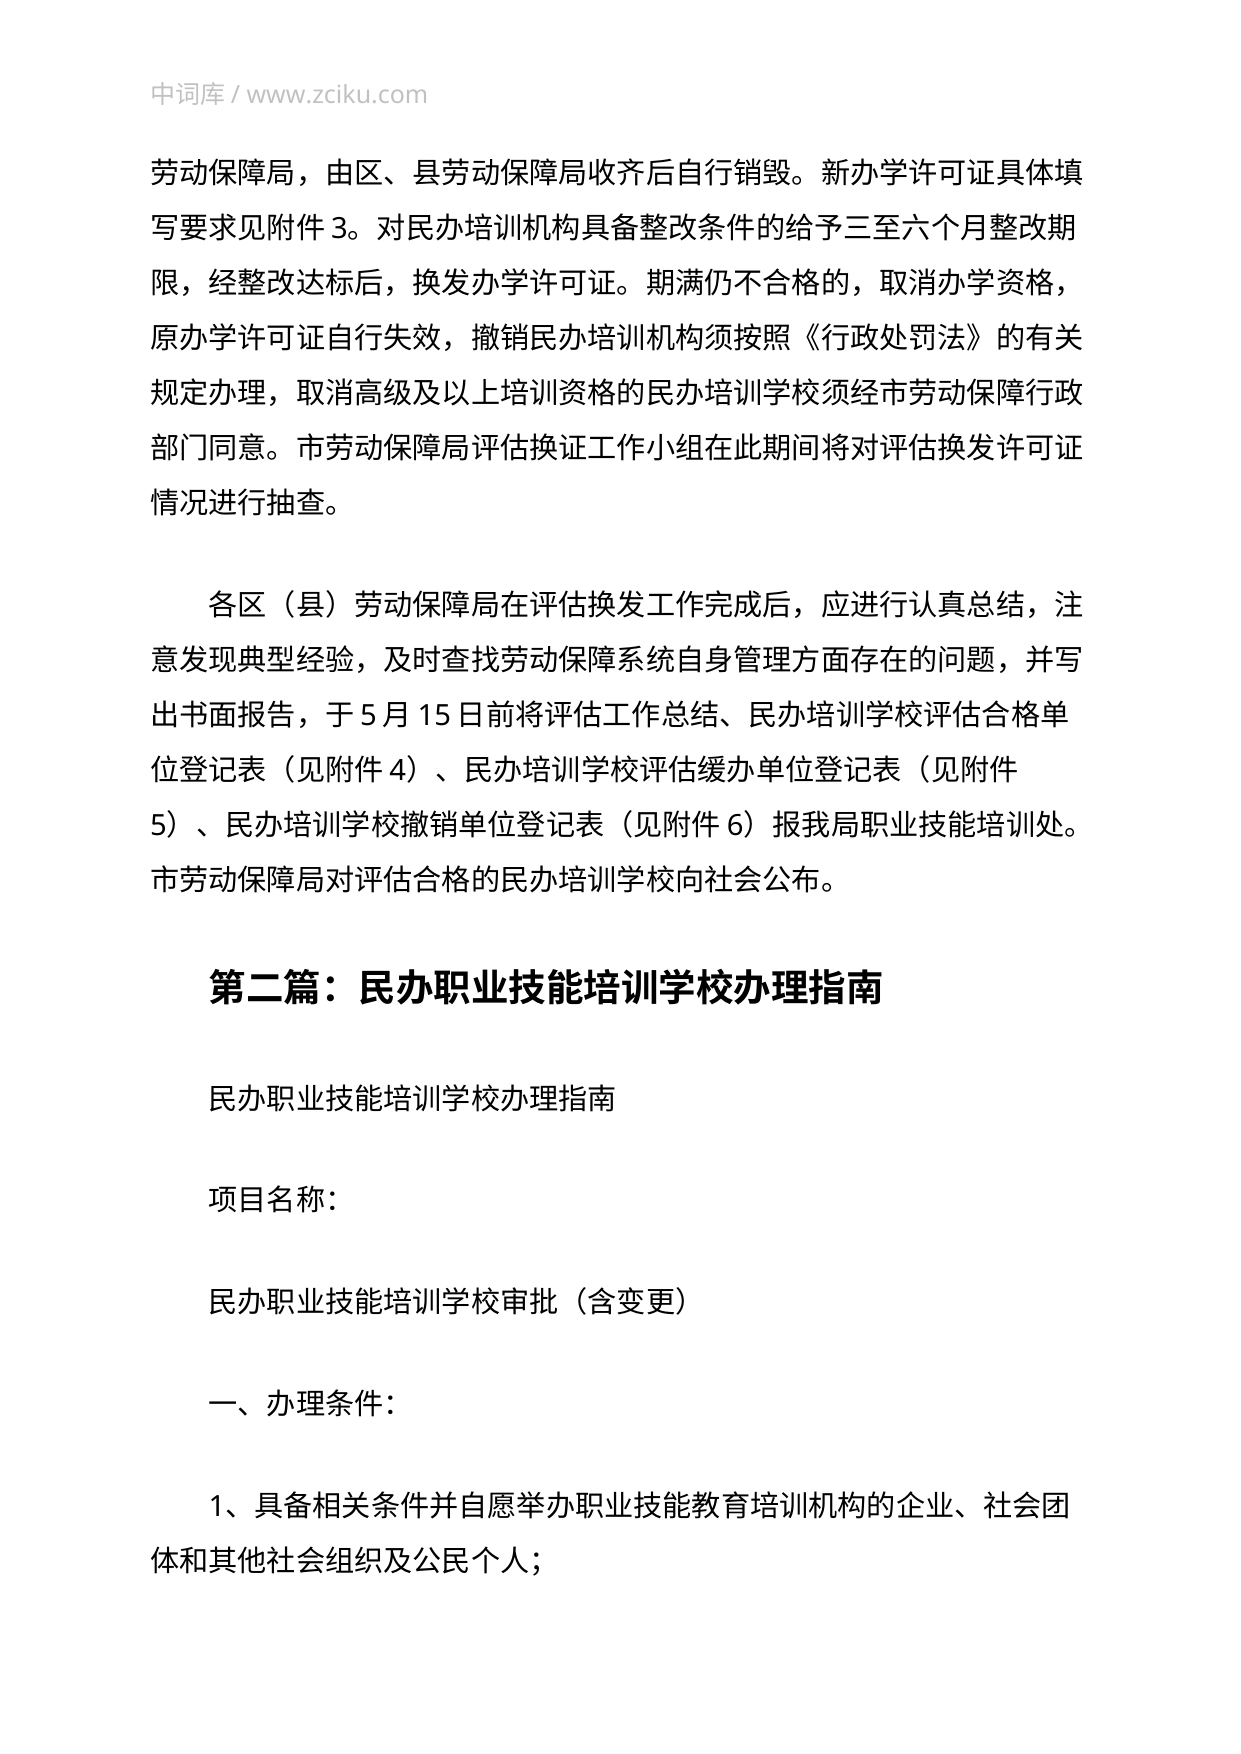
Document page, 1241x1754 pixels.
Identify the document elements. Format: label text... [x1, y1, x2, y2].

text 民办职业技能培训学校办理指南 [150, 1075, 1090, 1117]
text 第二篇：民办职业技能培训学校办理指南 [150, 958, 1090, 1012]
text 民办职业技能培训学校审批（含变更） [150, 1279, 1090, 1321]
text 各区（县）劳动保障局在评估换发工作完成后，应进行认真总结，注意发现典型经验，及时查找劳动保障系统自身管理方面存在的问题，并写出书面报告，于5月15日前将评估工作总结、民办培训学校评估合格单位登记表（见附件4）、民办培训学校评估缓办单位登记表（见附件5）、民办培训学校撤销单位登记表（见附件6）报我局职业技能培训处。市劳动保障局对评估合格的民办培训学校向社会公布。 [150, 581, 1090, 898]
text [150, 150, 1090, 522]
text 项目名称： [150, 1177, 1090, 1219]
text 1、具备相关条件并自愿举办职业技能教育培训机构的企业、社会团体和其他社会组织及公民个人； [150, 1482, 1090, 1579]
text 一、办理条件： [150, 1381, 1090, 1423]
